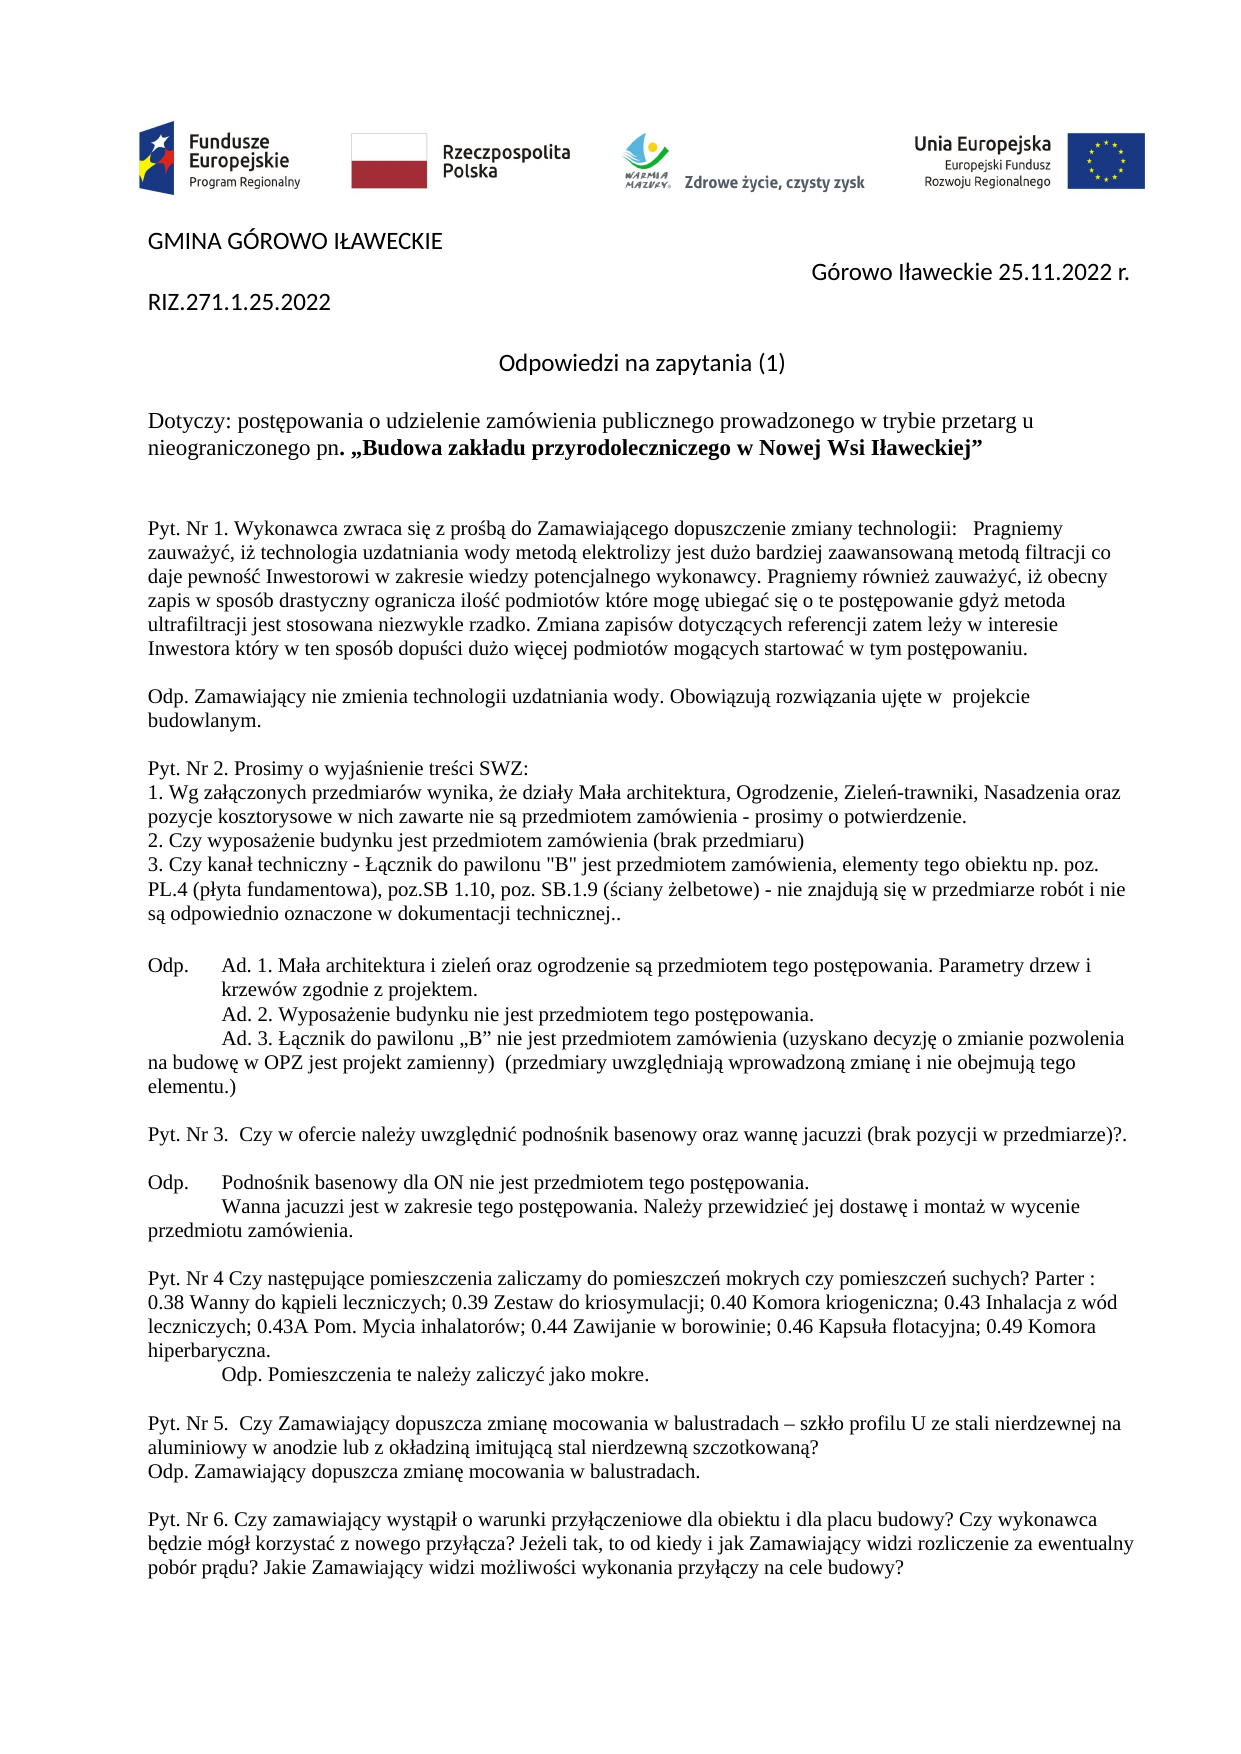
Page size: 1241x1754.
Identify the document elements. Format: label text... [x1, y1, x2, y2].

text Pyt. Nr 5. Czy Zamawiający dopuszcza zmianę mocowania w balustradach – szkło profilu U ze stali nierdzewnej na aluminiowy w anodzie lub z okładziną imitującą stal nierdzewną szczotkowaną? [148, 1411, 1137, 1459]
text Odp. Pomieszczenia te należy zaliczyć jako mokre. [148, 1362, 1137, 1386]
text Pyt. Nr 1. Wykonawca zwraca się z prośbą do Zamawiającego dopuszczenie zmiany technologii: Pragniemy zauważyć, iż technologia uzdatniania wody metodą elektrolizy jest dużo bardziej zaawansowaną metodą filtracji co daje pewność Inwestorowi w zakresie wiedzy potencjalnego wykonawcy. Pragniemy również zauważyć, iż obecny zapis w sposób drastyczny ogranicza ilość podmiotów które mogę ubiegać się o te postępowanie gdyż metoda ultrafiltracji jest stosowana niezwykle rzadko. Zmiana zapisów dotyczących referencji zatem leży w interesie Inwestora który w ten sposób dopuści dużo więcej podmiotów mogących startować w tym postępowaniu. [148, 516, 1137, 660]
text Odp. Podnośnik basenowy dla ON nie jest przedmiotem tego postępowania. [148, 1170, 1137, 1194]
text Odp. Zamawiający nie zmienia technologii uzdatniania wody. Obowiązują rozwiązania ujęte w projekcie budowlanym. [148, 684, 1137, 732]
subtitle Dotyczy: postępowania o udzielenie zamówienia publicznego prowadzonego w trybie przetarg u nieograniczonego pn. „Budowa zakładu przyrodoleczniczego w Nowej Wsi Iławeckiej” [148, 407, 1137, 460]
picture [101, 100, 1179, 213]
text Ad. 3. Łącznik do pawilonu „B” nie jest przedmiotem zamówienia (uzyskano decyzję o zmianie pozwolenia na budowę w OPZ jest projekt zamienny) (przedmiary uwzględniają wprowadzoną zmianę i nie obejmują tego elementu.) Pyt. Nr 3. Czy w ofercie należy uwzględnić podnośnik basenowy oraz wannę jacuzzi (brak pozycji w przedmiarze)?. [148, 1026, 1137, 1146]
text Pyt. Nr 6. Czy zamawiający wystąpił o warunki przyłączeniowe dla obiektu i dla placu budowy? Czy wykonawca będzie mógł korzystać z nowego przyłącza? Jeżeli tak, to od kiedy i jak Zamawiający widzi rozliczenie za ewentualny pobór prądu? Jakie Zamawiający widzi możliwości wykonania przyłączy na cele budowy? [148, 1507, 1137, 1579]
text Wanna jacuzzi jest w zakresie tego postępowania. Należy przewidzieć jej dostawę i montaż w wycenie przedmiotu zamówienia. Pyt. Nr 4 Czy następujące pomieszczenia zaliczamy do pomieszczeń mokrych czy pomieszczeń suchych? Parter : 0.38 Wanny do kąpieli leczniczych; 0.39 Zestaw do kriosymulacji; 0.40 Komora kriogeniczna; 0.43 Inhalacja z wód leczniczych; 0.43A Pom. Mycia inhalatorów; 0.44 Zawijanie w borowinie; 0.46 Kapsuła flotacyjna; 0.49 Komora hiperbaryczna. [148, 1194, 1137, 1362]
text Odp. Ad. 1. Mała architektura i zieleń oraz ogrodzenie są przedmiotem tego postępowania. Parametry drzew i krzewów zgodnie z projektem. [148, 953, 1137, 1001]
text Pyt. Nr 2. Prosimy o wyjaśnienie treści SWZ: 1. Wg załączonych przedmiarów wynika, że działy Mała architektura, Ogrodzenie, Zieleń-trawniki, Nasadzenia oraz pozycje kosztorysowe w nich zawarte nie są przedmiotem zamówienia - prosimy o potwierdzenie. 2. Czy wyposażenie budynku jest przedmiotem zamówienia (brak przedmiaru) 3. Czy kanał techniczny - Łącznik do pawilonu "B" jest przedmiotem zamówienia, elementy tego obiektu np. poz. PL.4 (płyta fundamentowa), poz.SB 1.10, poz. SB.1.9 (ściany żelbetowe) - nie znajdują się w przedmiarze robót i nie są odpowiednio oznaczone w dokumentacji technicznej.. [148, 756, 1137, 953]
text Odp. Zamawiający dopuszcza zmianę mocowania w balustradach. [148, 1459, 1137, 1483]
text RIZ.271.1.25.2022 [148, 287, 1137, 317]
text GMINA GÓROWO IŁAWECKIE [148, 213, 1137, 256]
text Odpowiedzi na zapytania (1) [148, 348, 1137, 378]
text Ad. 2. Wyposażenie budynku nie jest przedmiotem tego postępowania. [148, 1001, 1137, 1026]
text Górowo Iławeckie 25.11.2022 r. [811, 256, 1137, 287]
